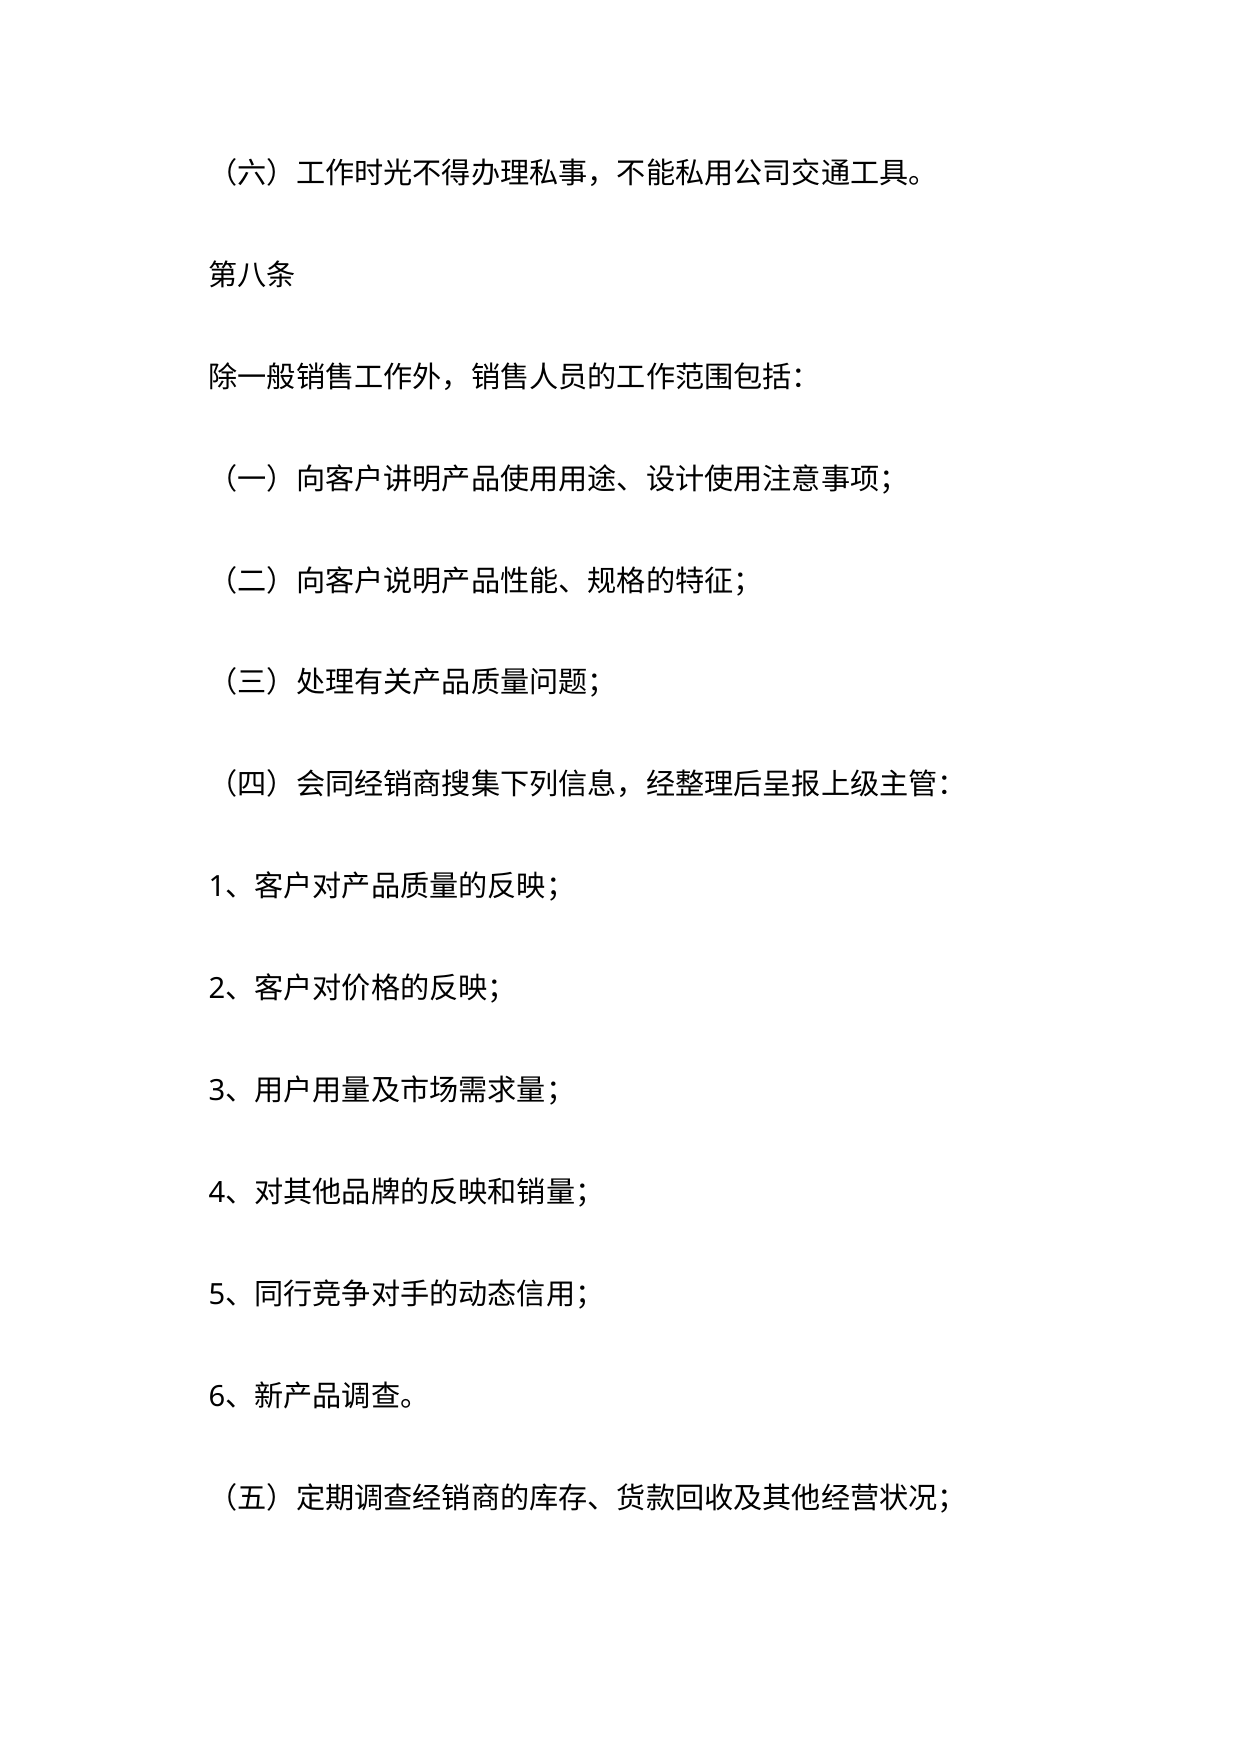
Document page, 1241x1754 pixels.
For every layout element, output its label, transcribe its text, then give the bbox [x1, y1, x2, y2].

text （二）向客户说明产品性能、规格的特征； [150, 557, 1090, 599]
text 3、用户用量及市场需求量； [150, 1066, 1090, 1109]
text 2、客户对价格的反映； [150, 964, 1090, 1007]
text 6、新产品调查。 [150, 1372, 1090, 1415]
text 除一般销售工作外，销售人员的工作范围包括： [150, 353, 1090, 396]
text 1、客户对产品质量的反映； [150, 862, 1090, 905]
text 第八条 [150, 252, 1090, 294]
text （三）处理有关产品质量问题； [150, 659, 1090, 701]
text 4、对其他品牌的反映和销量； [150, 1168, 1090, 1211]
text （四）会同经销商搜集下列信息，经整理后呈报上级主管： [150, 761, 1090, 803]
text 5、同行竞争对手的动态信用； [150, 1270, 1090, 1313]
text （一）向客户讲明产品使用用途、设计使用注意事项； [150, 455, 1090, 498]
text （五）定期调查经销商的库存、货款回收及其他经营状况； [150, 1474, 1090, 1517]
text （六）工作时光不得办理私事，不能私用公司交通工具。 [150, 150, 1090, 192]
